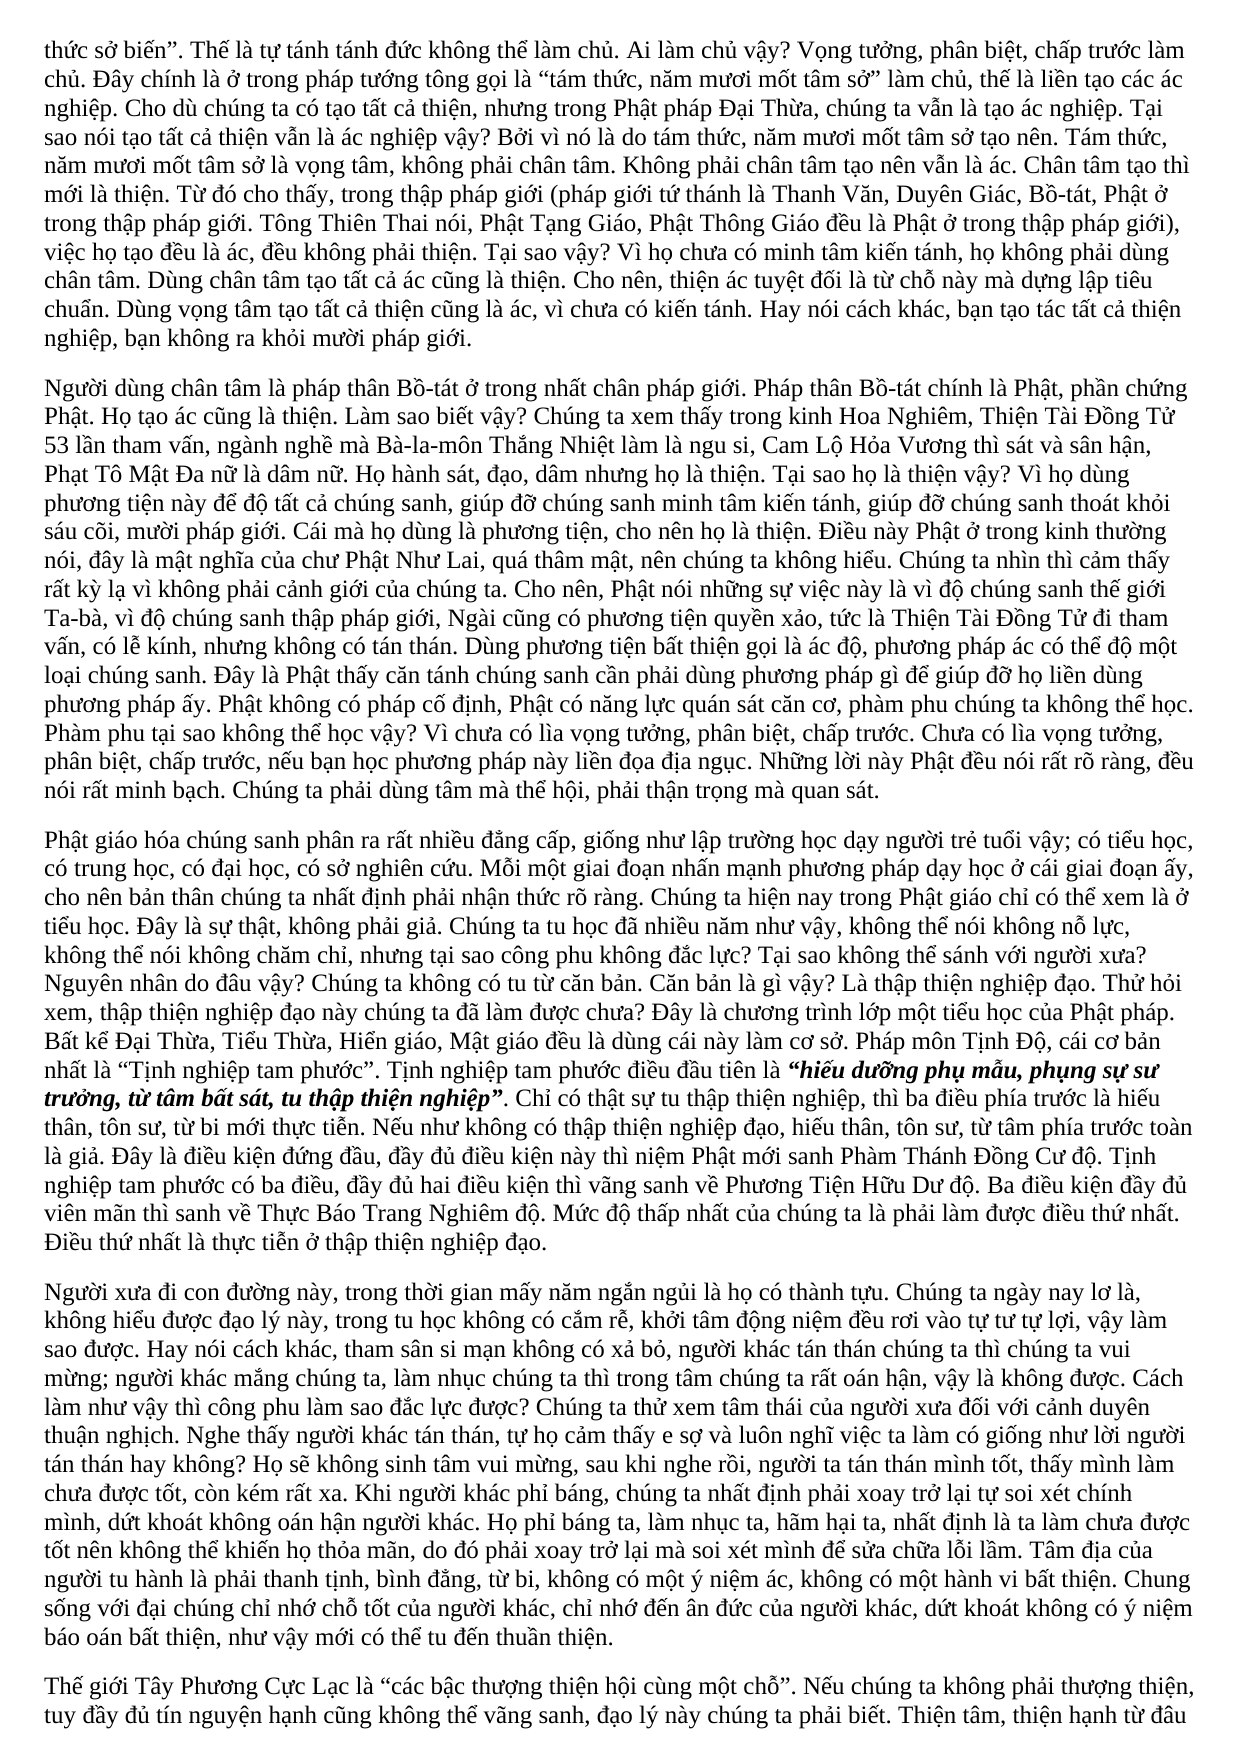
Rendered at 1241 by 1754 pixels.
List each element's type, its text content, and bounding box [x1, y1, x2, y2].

text Người dùng chân tâm là pháp thân Bồ-tát ở trong nhất chân pháp giới. Pháp thân Bồ-tát chính là Phật, phần chứng Phật. Họ tạo ác cũng là thiện. Làm sao biết vậy? Chúng ta xem thấy trong kinh Hoa Nghiêm, Thiện Tài Đồng Tử 53 lần tham vấn, ngành nghề mà Bà-la-môn Thắng Nhiệt làm là ngu si, Cam Lộ Hỏa Vương thì sát và sân hận, Phạt Tô Mật Đa nữ là dâm nữ. Họ hành sát, đạo, dâm nhưng họ là thiện. Tại sao họ là thiện vậy? Vì họ dùng phương tiện này để độ tất cả chúng sanh, giúp đỡ chúng sanh minh tâm kiến tánh, giúp đỡ chúng sanh thoát khỏi sáu cõi, mười pháp giới. Cái mà họ dùng là phương tiện, cho nên họ là thiện. Điều này Phật ở trong kinh thường nói, đây là mật nghĩa của chư Phật Như Lai, quá thâm mật, nên chúng ta không hiểu. Chúng ta nhìn thì cảm thấy rất kỳ lạ vì không phải cảnh giới của chúng ta. Cho nên, Phật nói những sự việc này là vì độ chúng sanh thế giới Ta-bà, vì độ chúng sanh thập pháp giới, Ngài cũng có phương tiện quyền xảo, tức là Thiện Tài Đồng Tử đi tham vấn, có lễ kính, nhưng không có tán thán. Dùng phương tiện bất thiện gọi là ác độ, phương pháp ác có thể độ một loại chúng sanh. Đây là Phật thấy căn tánh chúng sanh cần phải dùng phương pháp gì để giúp đỡ họ liền dùng phương pháp ấy. Phật không có pháp cố định, Phật có năng lực quán sát căn cơ, phàm phu chúng ta không thể học. Phàm phu tại sao không thể học vậy? Vì chưa có lìa vọng tưởng, phân biệt, chấp trước. Chưa có lìa vọng tưởng, phân biệt, chấp trước, nếu bạn học phương pháp này liền đọa địa ngục. Những lời này Phật đều nói rất rõ ràng, đều nói rất minh bạch. Chúng ta phải dùng tâm mà thể hội, phải thận trọng mà quan sát. [44, 373, 1195, 804]
text Phật giáo hóa chúng sanh phân ra rất nhiều đẳng cấp, giống như lập trường học dạy người trẻ tuổi vậy; có tiểu học, có trung học, có đại học, có sở nghiên cứu. Mỗi một giai đoạn nhấn mạnh phương pháp dạy học ở cái giai đoạn ấy, cho nên bản thân chúng ta nhất định phải nhận thức rõ ràng. Chúng ta hiện nay trong Phật giáo chỉ có thể xem là ở tiểu học. Đây là sự thật, không phải giả. Chúng ta tu học đã nhiều năm như vậy, không thể nói không nỗ lực, không thể nói không chăm chỉ, nhưng tại sao công phu không đắc lực? Tại sao không thể sánh với người xưa? Nguyên nhân do đâu vậy? Chúng ta không có tu từ căn bản. Căn bản là gì vậy? Là thập thiện nghiệp đạo. Thử hỏi xem, thập thiện nghiệp đạo này chúng ta đã làm được chưa? Đây là chương trình lớp một tiểu học của Phật pháp. Bất kể Đại Thừa, Tiểu Thừa, Hiển giáo, Mật giáo đều là dùng cái này làm cơ sở. Pháp môn Tịnh Độ, cái cơ bản nhất là “Tịnh nghiệp tam phước”. Tịnh nghiệp tam phước điều đầu tiên là “hiếu dưỡng phụ mẫu, phụng sự sư trưởng, từ tâm bất sát, tu thập thiện nghiệp”. Chỉ có thật sự tu thập thiện nghiệp, thì ba điều phía trước là hiếu thân, tôn sư, từ bi mới thực tiễn. Nếu như không có thập thiện nghiệp đạo, hiếu thân, tôn sư, từ tâm phía trước toàn là giả. Đây là điều kiện đứng đầu, đầy đủ điều kiện này thì niệm Phật mới sanh Phàm Thánh Đồng Cư độ. Tịnh nghiệp tam phước có ba điều, đầy đủ hai điều kiện thì vãng sanh về Phương Tiện Hữu Dư độ. Ba điều kiện đầy đủ viên mãn thì sanh về Thực Báo Trang Nghiêm độ. Mức độ thấp nhất của chúng ta là phải làm được điều thứ nhất. Điều thứ nhất là thực tiễn ở thập thiện nghiệp đạo. [44, 825, 1195, 1256]
text Người xưa đi con đường này, trong thời gian mấy năm ngắn ngủi là họ có thành tựu. Chúng ta ngày nay lơ là, không hiểu được đạo lý này, trong tu học không có cắm rễ, khởi tâm động niệm đều rơi vào tự tư tự lợi, vậy làm sao được. Hay nói cách khác, tham sân si mạn không có xả bỏ, người khác tán thán chúng ta thì chúng ta vui mừng; người khác mắng chúng ta, làm nhục chúng ta thì trong tâm chúng ta rất oán hận, vậy là không được. Cách làm như vậy thì công phu làm sao đắc lực được? Chúng ta thử xem tâm thái của người xưa đối với cảnh duyên thuận nghịch. Nghe thấy người khác tán thán, tự họ cảm thấy e sợ và luôn nghĩ việc ta làm có giống như lời người tán thán hay không? Họ sẽ không sinh tâm vui mừng, sau khi nghe rồi, người ta tán thán mình tốt, thấy mình làm chưa được tốt, còn kém rất xa. Khi người khác phỉ báng, chúng ta nhất định phải xoay trở lại tự soi xét chính mình, dứt khoát không oán hận người khác. Họ phỉ báng ta, làm nhục ta, hãm hại ta, nhất định là ta làm chưa được tốt nên không thể khiến họ thỏa mãn, do đó phải xoay trở lại mà soi xét mình để sửa chữa lỗi lầm. Tâm địa của người tu hành là phải thanh tịnh, bình đẳng, từ bi, không có một ý niệm ác, không có một hành vi bất thiện. Chung sống với đại chúng chỉ nhớ chỗ tốt của người khác, chỉ nhớ đến ân đức của người khác, dứt khoát không có ý niệm báo oán bất thiện, như vậy mới có thể tu đến thuần thiện. [44, 1277, 1195, 1651]
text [44, 36, 1195, 352]
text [44, 1671, 1195, 1729]
